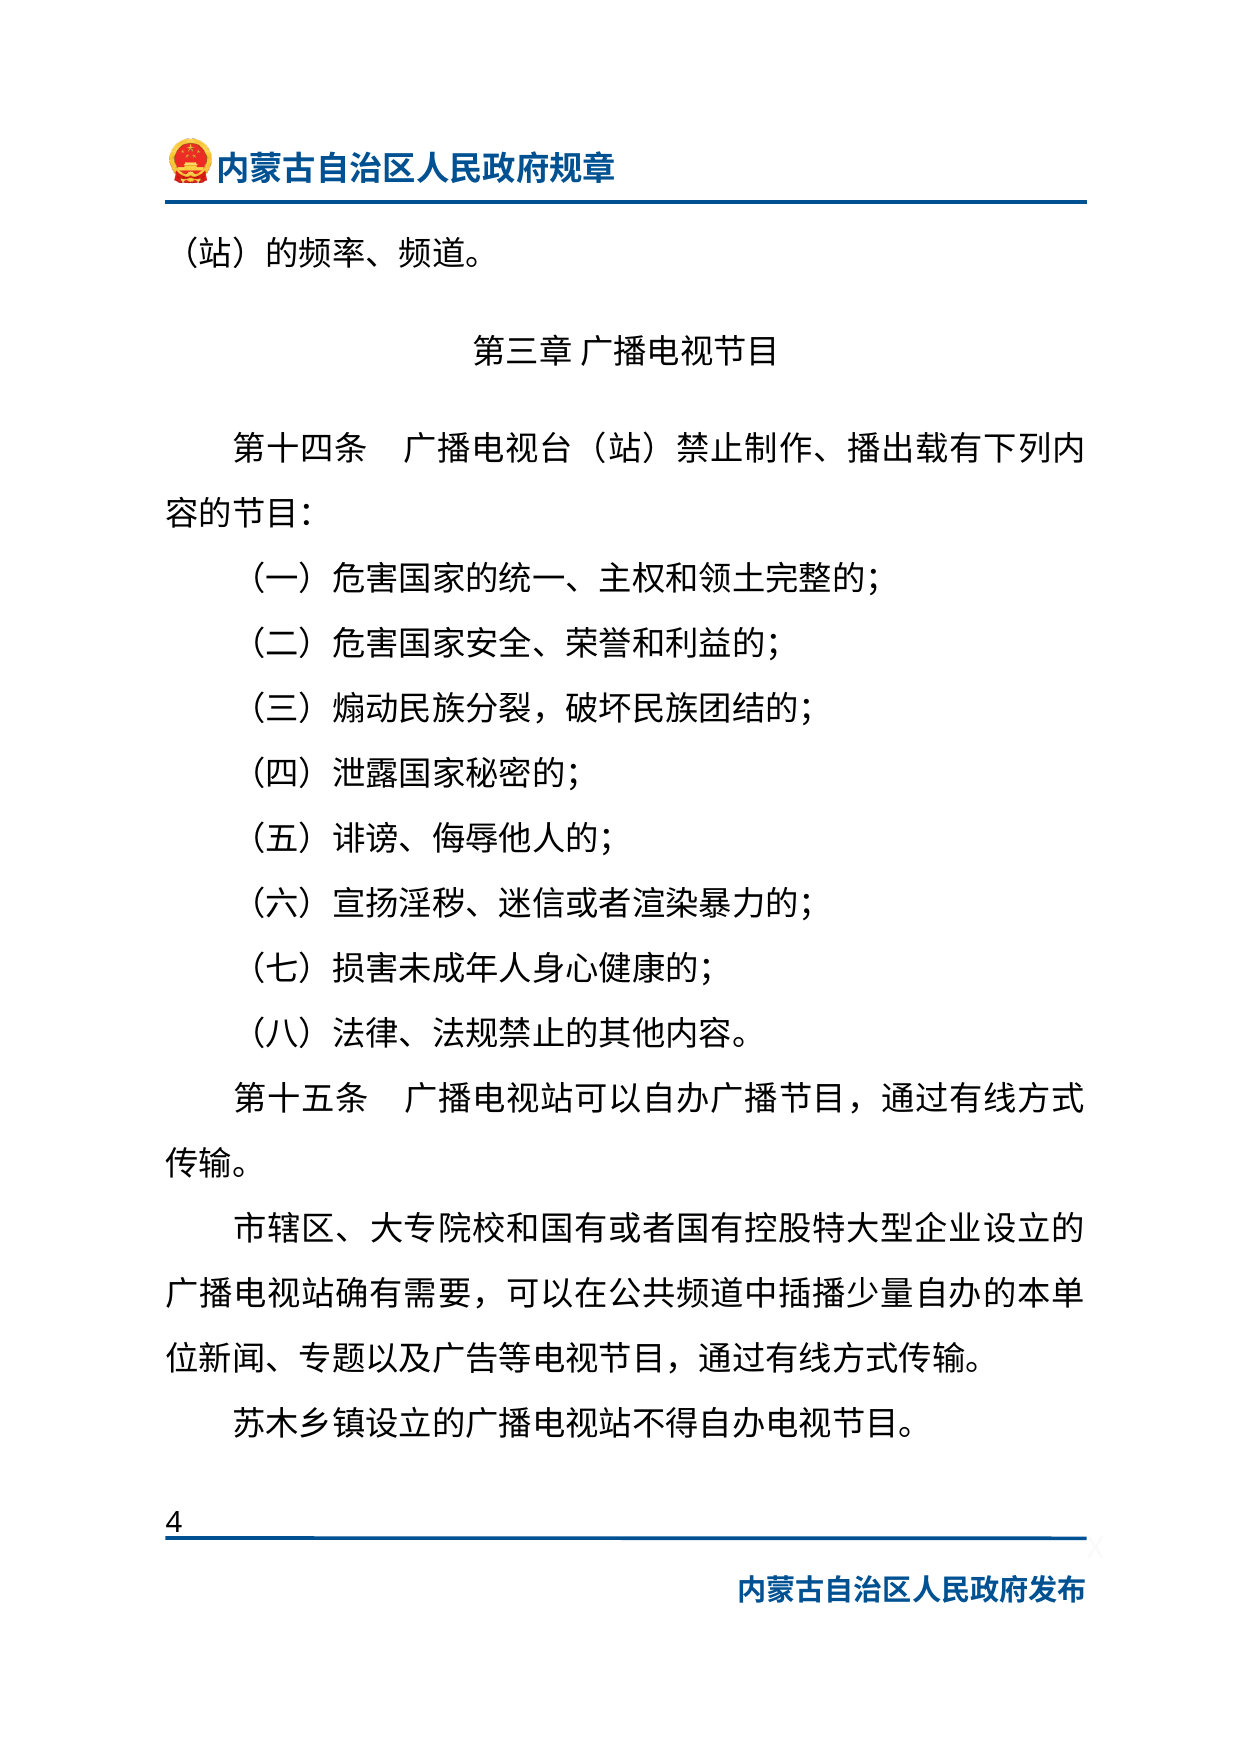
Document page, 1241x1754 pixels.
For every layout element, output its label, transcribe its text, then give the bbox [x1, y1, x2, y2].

text 第三章 广播电视节目 [165, 316, 1087, 381]
text （三）煽动民族分裂，破坏民族团结的； [165, 674, 1087, 739]
text （二）危害国家安全、荣誉和利益的； [165, 609, 1087, 674]
text 第十四条 广播电视台（站）禁止制作、播出载有下列内容的节目： [165, 414, 1087, 544]
text （八）法律、法规禁止的其他内容。 [165, 999, 1087, 1064]
text （七）损害未成年人身心健康的； [165, 934, 1087, 999]
text 市辖区、大专院校和国有或者国有控股特大型企业设立的广播电视站确有需要，可以在公共频道中插播少量自办的本单位新闻、专题以及广告等电视节目，通过有线方式传输。 [165, 1194, 1087, 1389]
text 第十五条 广播电视站可以自办广播节目，通过有线方式传输。 [165, 1064, 1087, 1194]
text 第十三条 任何单位和个人不得干扰、侵占广播电视台（站）的频率、频道。 [165, 219, 1087, 284]
text （一）危害国家的统一、主权和领土完整的； [165, 544, 1087, 609]
picture [165, 136, 216, 187]
text （六）宣扬淫秽、迷信或者渲染暴力的； [165, 869, 1087, 934]
text （五）诽谤、侮辱他人的； [165, 804, 1087, 869]
text （四）泄露国家秘密的； [165, 739, 1087, 804]
text 苏木乡镇设立的广播电视站不得自办电视节目。 [165, 1389, 1087, 1454]
